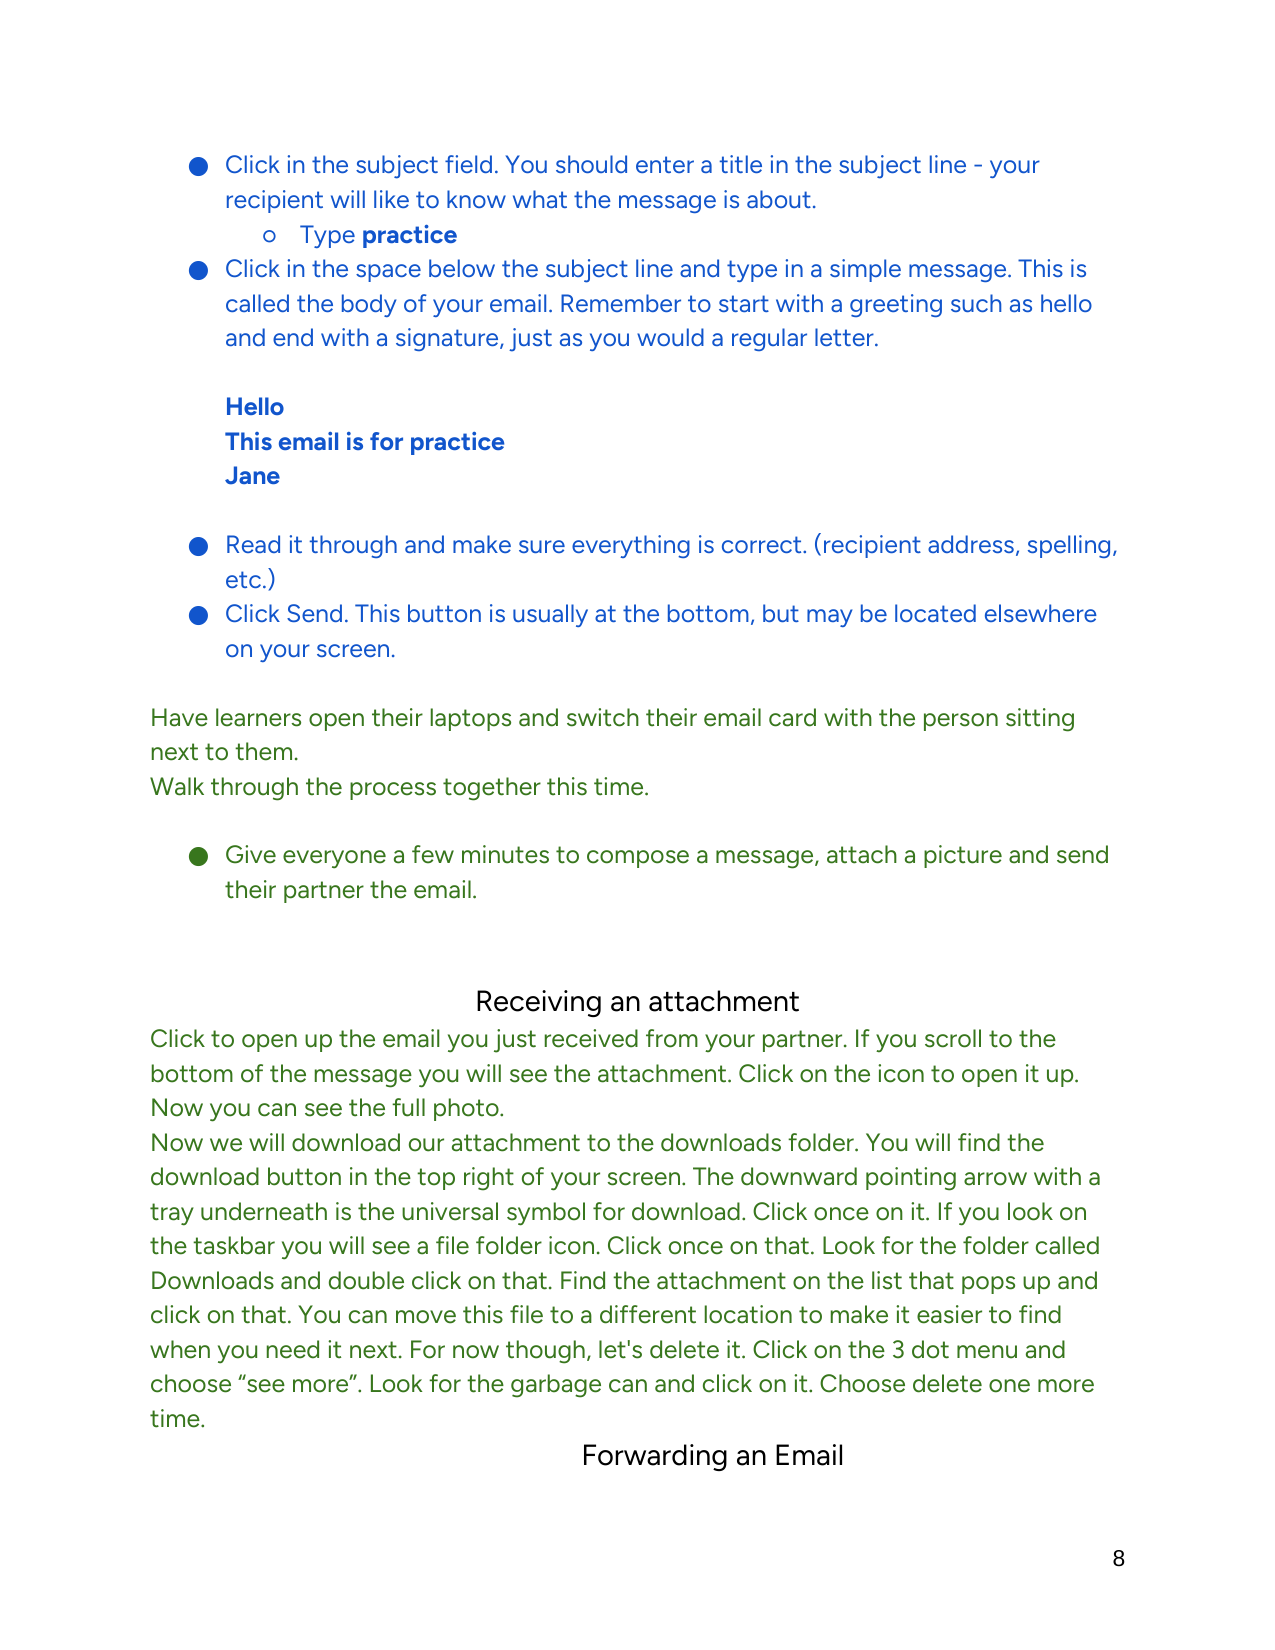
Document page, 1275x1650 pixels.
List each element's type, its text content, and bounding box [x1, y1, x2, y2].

text Now we will download our attachment to the downloads folder. You will find the download button in the top right of your screen. The downward pointing arrow with a tray underneath is the universal symbol for download. Click once on it. If you look on the taskbar you will see a file folder icon. Click once on that. Look for the folder called Downloads and double click on that. Find the attachment on the list that pops up and click on that. You can move this file to a different location to make it easier to find when you need it next. For now though, let's delete it. Click on the 3 dot menu and choose “see more”. Look for the garbage can and click on it. Choose delete one more time. [150, 1127, 1125, 1433]
text Walk through the process together this time. [150, 771, 1125, 801]
list Click Send. This button is usually at the bottom, but may be located elsewhere on your screen. [187, 599, 1125, 663]
text Hello [150, 392, 1125, 422]
list Give everyone a few minutes to compose a message, attach a picture and send their partner the email. [187, 840, 1125, 904]
list Click in the space below the subject line and type in a simple message. This is called the body of your email. Remember to start with a greeting such as hello and end with a signature, just as you would a regular letter. [187, 254, 1125, 353]
text Receiving an attachment [150, 984, 1125, 1019]
text This email is for practice [150, 426, 1125, 456]
text Jane [150, 461, 1125, 491]
list Click in the subject field. You should enter a title in the subject line - your recipient will like to know what the message is about. [187, 150, 1125, 214]
text Click to open up the email you just received from your partner. If you scroll to the bottom of the message you will see the attachment. Click on the icon to open it up. Now you can see the full photo. [150, 1024, 1125, 1123]
list Type practice [262, 219, 1125, 249]
text Have learners open their laptops and switch their email card with the person sitting next to them. [150, 702, 1125, 767]
list Read it through and make sure everything is correct. (recipient address, spelling, etc.) [187, 530, 1125, 594]
text Forwarding an Email [300, 1438, 1125, 1473]
